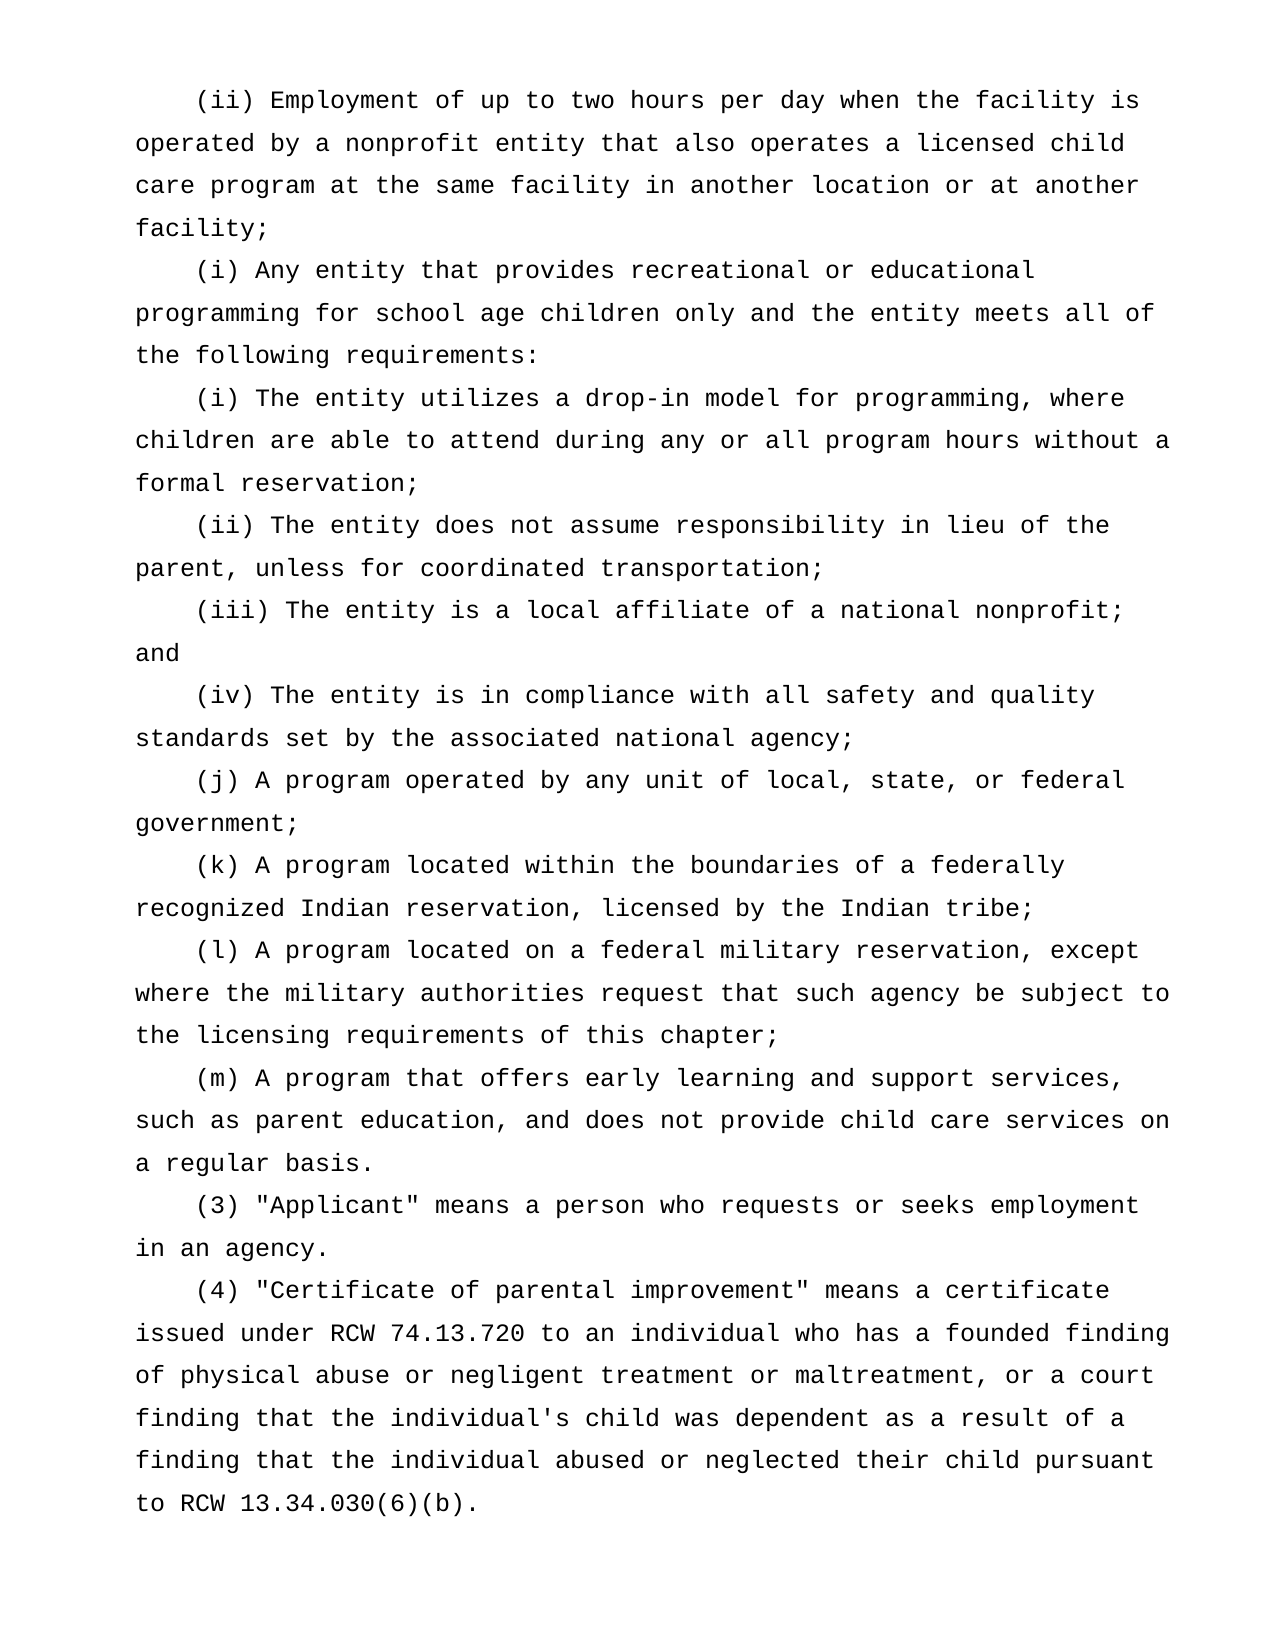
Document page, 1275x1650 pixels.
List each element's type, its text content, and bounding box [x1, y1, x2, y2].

text (iv) The entity is in compliance with all safety and quality standards set by the associated national agency; [135, 670, 1170, 755]
text (j) A program operated by any unit of local, state, or federal government; [135, 755, 1170, 840]
text (i) The entity utilizes a drop-in model for programming, where children are able to attend during any or all program hours without a formal reservation; [135, 372, 1170, 500]
text (iii) The entity is a local affiliate of a national nonprofit; and [135, 585, 1170, 670]
text (ii) Employment of up to two hours per day when the facility is operated by a nonprofit entity that also operates a licensed child care program at the same facility in another location or at another facility; [135, 75, 1170, 245]
text (l) A program located on a federal military reservation, except where the military authorities request that such agency be subject to the licensing requirements of this chapter; [135, 925, 1170, 1052]
text (4) "Certificate of parental improvement" means a certificate issued under RCW 74.13.720 to an individual who has a founded finding of physical abuse or negligent treatment or maltreatment, or a court finding that the individual's child was dependent as a result of a finding that the individual abused or neglected their child pursuant to RCW 13.34.030(6)(b). [135, 1265, 1170, 1520]
text (3) "Applicant" means a person who requests or seeks employment in an agency. [135, 1180, 1170, 1265]
text (ii) The entity does not assume responsibility in lieu of the parent, unless for coordinated transportation; [135, 500, 1170, 585]
text (m) A program that offers early learning and support services, such as parent education, and does not provide child care services on a regular basis. [135, 1052, 1170, 1180]
text (k) A program located within the boundaries of a federally recognized Indian reservation, licensed by the Indian tribe; [135, 840, 1170, 925]
text (i) Any entity that provides recreational or educational programming for school age children only and the entity meets all of the following requirements: [135, 245, 1170, 372]
